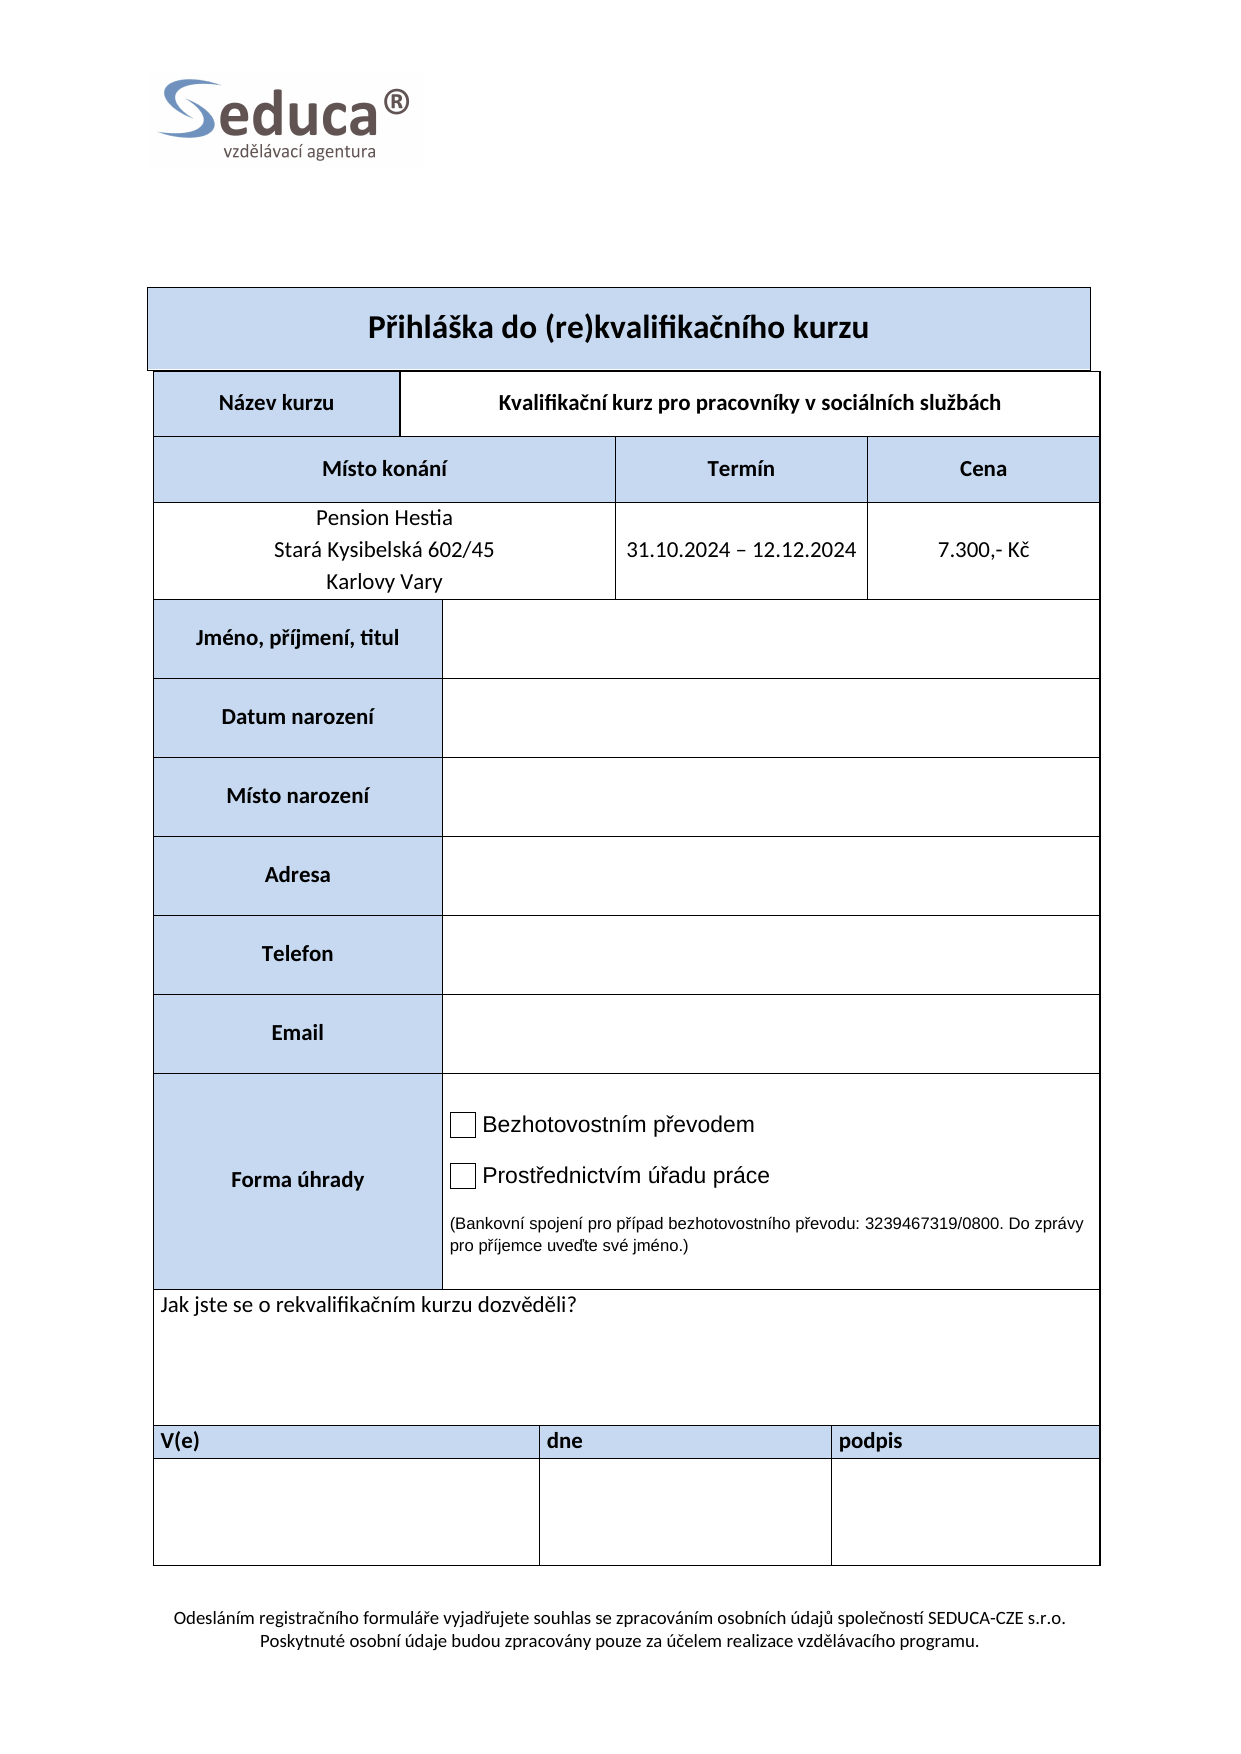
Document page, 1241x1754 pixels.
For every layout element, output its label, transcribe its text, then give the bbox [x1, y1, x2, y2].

picture [147, 73, 423, 168]
table_cell [540, 1459, 831, 1512]
table_cell V(e) [154, 1426, 539, 1458]
table_cell [443, 837, 1099, 915]
table_cell podpis [832, 1426, 1099, 1458]
table_cell [443, 995, 1099, 1073]
table_cell [443, 758, 1099, 836]
table_cell [443, 600, 1099, 678]
table_cell [832, 1459, 1099, 1512]
table_header Název kurzu [154, 372, 399, 436]
table_cell [154, 1512, 539, 1564]
table_cell [832, 1512, 1099, 1564]
table_header Kvalifikační kurz pro pracovníky v sociálních službách [401, 372, 1099, 436]
table_cell Místo narození [154, 758, 442, 836]
table_cell Termín [616, 437, 867, 502]
table_cell Místo konání [154, 437, 615, 502]
table_header Přihláška do (re)kvalifikačního kurzu [148, 288, 1090, 369]
table_cell Datum narození [154, 679, 442, 757]
table_cell [154, 1459, 539, 1512]
table_cell Forma úhrady [154, 1074, 442, 1289]
table_cell Email [154, 995, 442, 1073]
table_cell Cena [868, 437, 1099, 502]
table_cell dne [540, 1426, 831, 1458]
table_cell Bezhotovostním převodem Prostřednictvím úřadu práce (Bankovní spojení pro případ bezhotovostního převodu: 3239467319/0800. Do zprávy pro příjemce uveďte své jméno.) [443, 1074, 1099, 1289]
table_cell [443, 679, 1099, 757]
table_cell Jak jste se o rekvalifikačním kurzu dozvěděli? [154, 1290, 1099, 1425]
table_cell 7.300,- Kč [868, 503, 1099, 599]
table_cell [443, 916, 1099, 994]
table_cell Pension Hestia Stará Kysibelská 602/45 Karlovy Vary [154, 503, 615, 599]
table_cell Jméno, příjmení, titul [154, 600, 442, 678]
table_cell Telefon [154, 916, 442, 994]
table_cell 31.10.2024 – 12.12.2024 [616, 503, 867, 599]
table_cell Adresa [154, 837, 442, 915]
table_cell [540, 1512, 831, 1564]
